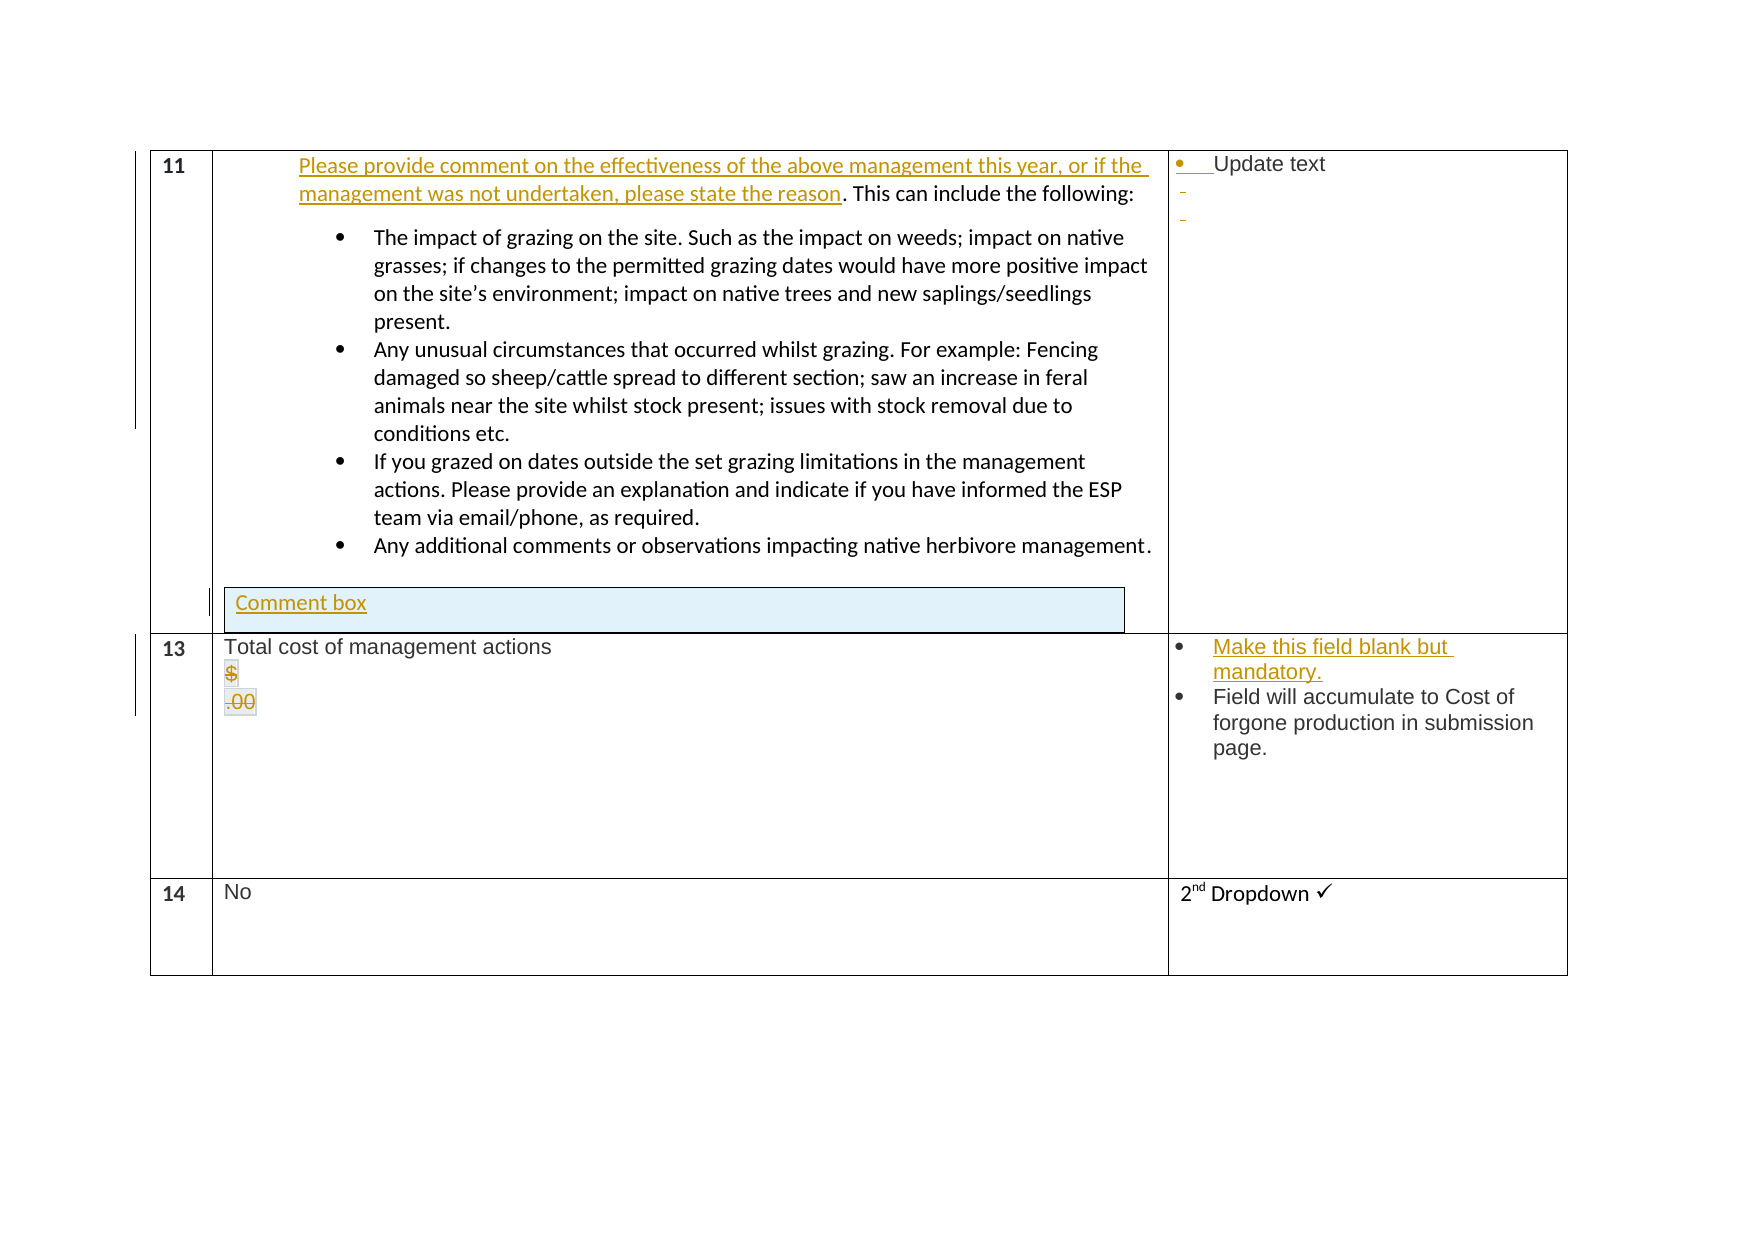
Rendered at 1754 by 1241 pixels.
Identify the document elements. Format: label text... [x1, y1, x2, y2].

table_cell No [213, 879, 1168, 975]
table_cell Field will accumulate to Cost of forgone production in submission page. [1169, 634, 1567, 878]
table_cell 14 [151, 879, 212, 975]
table_cell Update text [1169, 151, 1567, 633]
table_cell 2nd Dropdown [1169, 879, 1567, 975]
table_cell . This can include the following: The impact of grazing on the site. Such as the impact on weeds; impact on native grasses; if changes to the permitted grazing dates would have more positive impact on the site’s environment; impact on native trees and new saplings/seedlings present. Any unusual circumstances that occurred whilst grazing. For example: Fencing damaged so sheep/cattle spread to different section; saw an increase in feral animals near the site whilst stock present; issues with stock removal due to conditions etc. If you grazed on dates outside the set grazing limitations in the management actions. Please provide an explanation and indicate if you have informed the ESP team via email/phone, as required. Any additional comments or observations impacting native herbivore management. [213, 151, 1168, 633]
table_cell Total cost of management actions [213, 634, 1168, 878]
table_cell 13 [151, 634, 212, 878]
table_cell 11 [151, 151, 212, 633]
